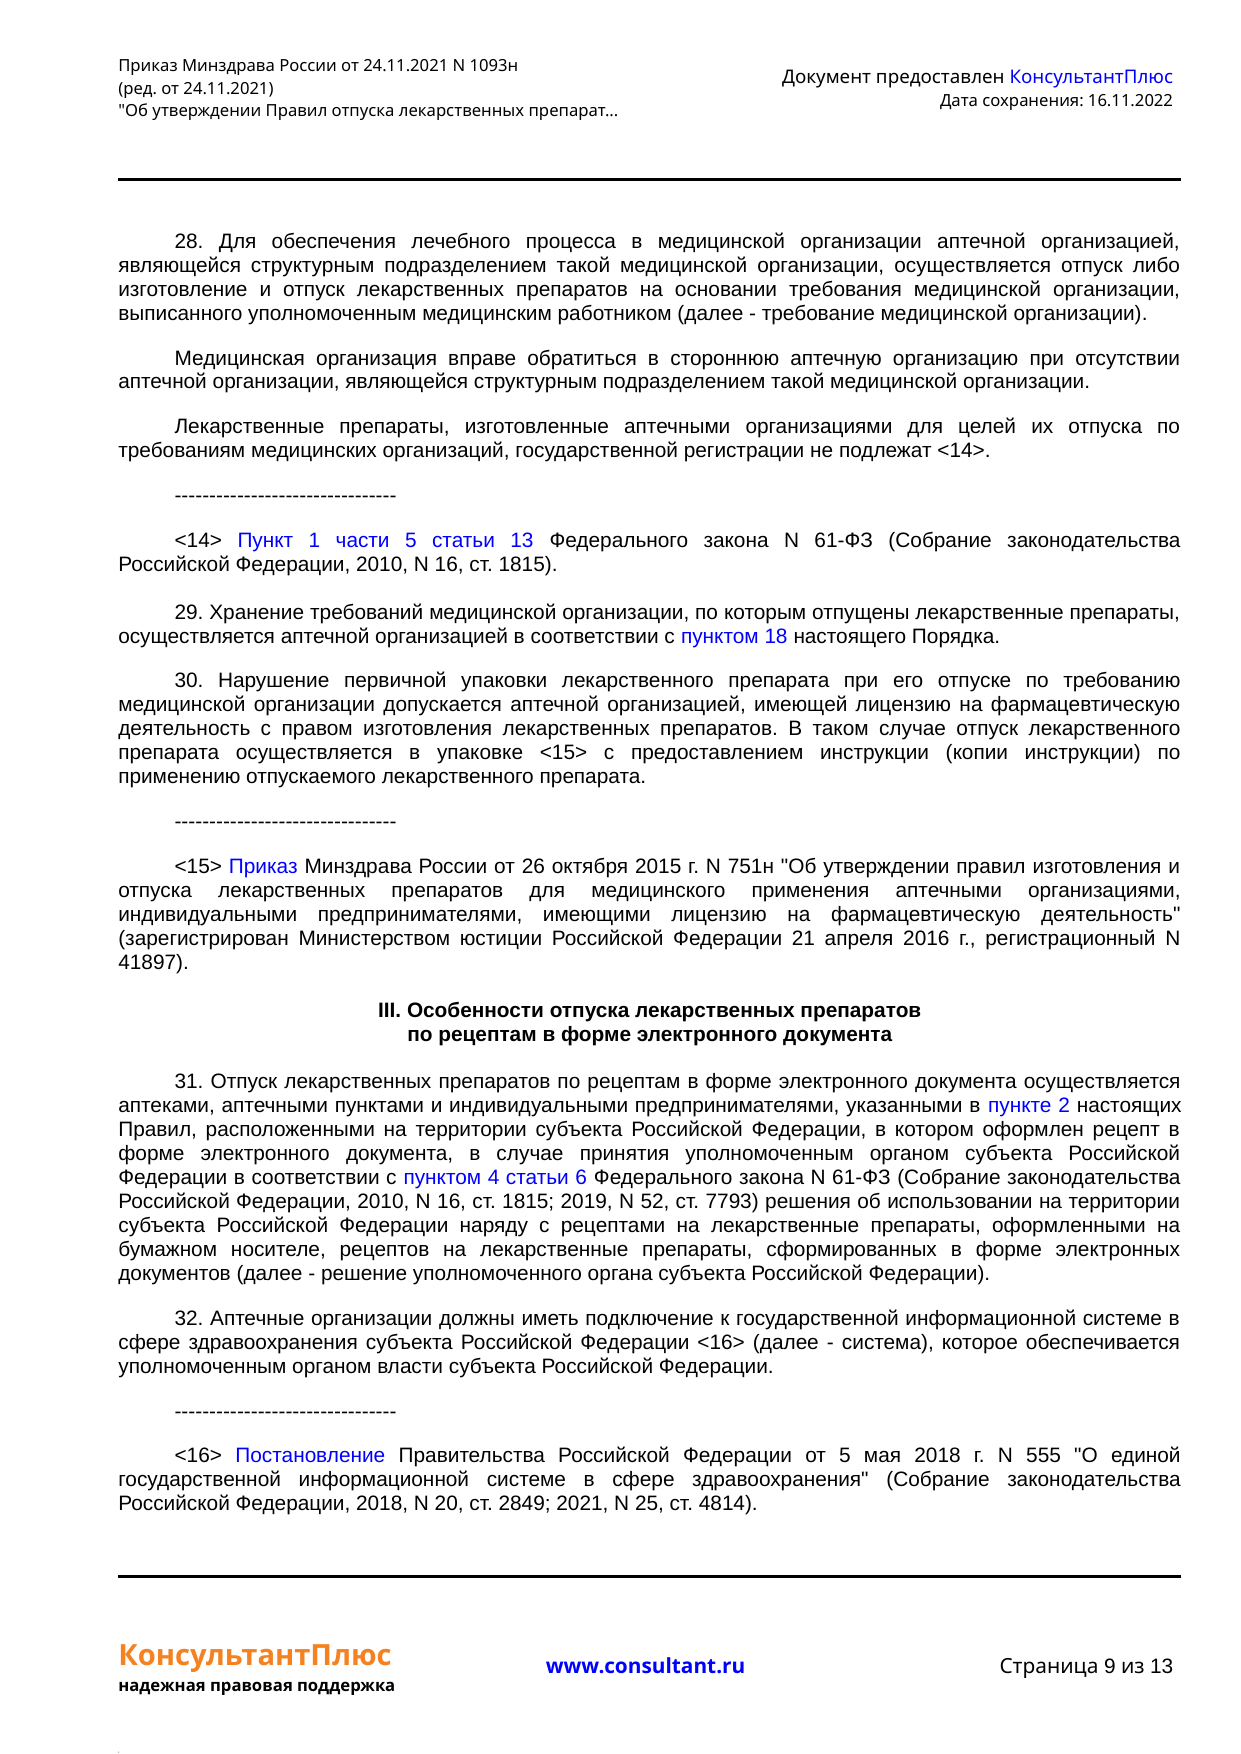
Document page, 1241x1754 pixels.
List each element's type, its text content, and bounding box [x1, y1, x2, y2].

text 31. Отпуск лекарственных препаратов по рецептам в форме электронного документа осуществляется аптеками, аптечными пунктами и индивидуальными предпринимателями, указанными в пункте 2 настоящих Правил, расположенными на территории субъекта Российской Федерации, в котором оформлен рецепт в форме электронного документа, в случае принятия уполномоченным органом субъекта Российской Федерации в соответствии с пунктом 4 статьи 6 Федерального закона N 61-ФЗ (Собрание законодательства Российской Федерации, 2010, N 16, ст. 1815; 2019, N 52, ст. 7793) решения об использовании на территории субъекта Российской Федерации наряду с рецептами на лекарственные препараты, оформленными на бумажном носителе, рецептов на лекарственные препараты, сформированных в форме электронных документов (далее - решение уполномоченного органа субъекта Российской Федерации). [118, 1069, 1181, 1285]
title по рецептам в форме электронного документа [118, 1021, 1181, 1045]
text <16> Постановление Правительства Российской Федерации от 5 мая 2018 г. N 555 "О единой государственной информационной системе в сфере здравоохранения" (Собрание законодательства Российской Федерации, 2018, N 20, ст. 2849; 2021, N 25, ст. 4814). [118, 1443, 1181, 1515]
text -------------------------------- [118, 1398, 1181, 1422]
text Лекарственные препараты, изготовленные аптечными организациями для целей их отпуска по требованиям медицинских организаций, государственной регистрации не подлежат <14>. [118, 414, 1181, 462]
text -------------------------------- [118, 483, 1181, 507]
title III. Особенности отпуска лекарственных препаратов [118, 997, 1181, 1021]
text 32. Аптечные организации должны иметь подключение к государственной информационной системе в сфере здравоохранения субъекта Российской Федерации <16> (далее - система), которое обеспечивается уполномоченным органом власти субъекта Российской Федерации. [118, 1306, 1181, 1378]
text -------------------------------- [118, 809, 1181, 833]
text <15> Приказ Минздрава России от 26 октября 2015 г. N 751н "Об утверждении правил изготовления и отпуска лекарственных препаратов для медицинского применения аптечными организациями, индивидуальными предпринимателями, имеющими лицензию на фармацевтическую деятельность" (зарегистрирован Министерством юстиции Российской Федерации 21 апреля 2016 г., регистрационный N 41897). [118, 854, 1181, 973]
text 29. Хранение требований медицинской организации, по которым отпущены лекарственные препараты, осуществляется аптечной организацией в соответствии с пунктом 18 настоящего Порядка. [118, 599, 1181, 647]
text 28. Для обеспечения лечебного процесса в медицинской организации аптечной организацией, являющейся структурным подразделением такой медицинской организации, осуществляется отпуск либо изготовление и отпуск лекарственных препаратов на основании требования медицинской организации, выписанного уполномоченным медицинским работником (далее - требование медицинской организации). [118, 229, 1181, 324]
text 30. Нарушение первичной упаковки лекарственного препарата при его отпуске по требованию медицинской организации допускается аптечной организацией, имеющей лицензию на фармацевтическую деятельность с правом изготовления лекарственных препаратов. В таком случае отпуск лекарственного препарата осуществляется в упаковке <15> с предоставлением инструкции (копии инструкции) по применению отпускаемого лекарственного препарата. [118, 668, 1181, 788]
text <14> Пункт 1 части 5 статьи 13 Федерального закона N 61-ФЗ (Собрание законодательства Российской Федерации, 2010, N 16, ст. 1815). [118, 528, 1181, 576]
text Медицинская организация вправе обратиться в стороннюю аптечную организацию при отсутствии аптечной организации, являющейся структурным подразделением такой медицинской организации. [118, 345, 1181, 393]
